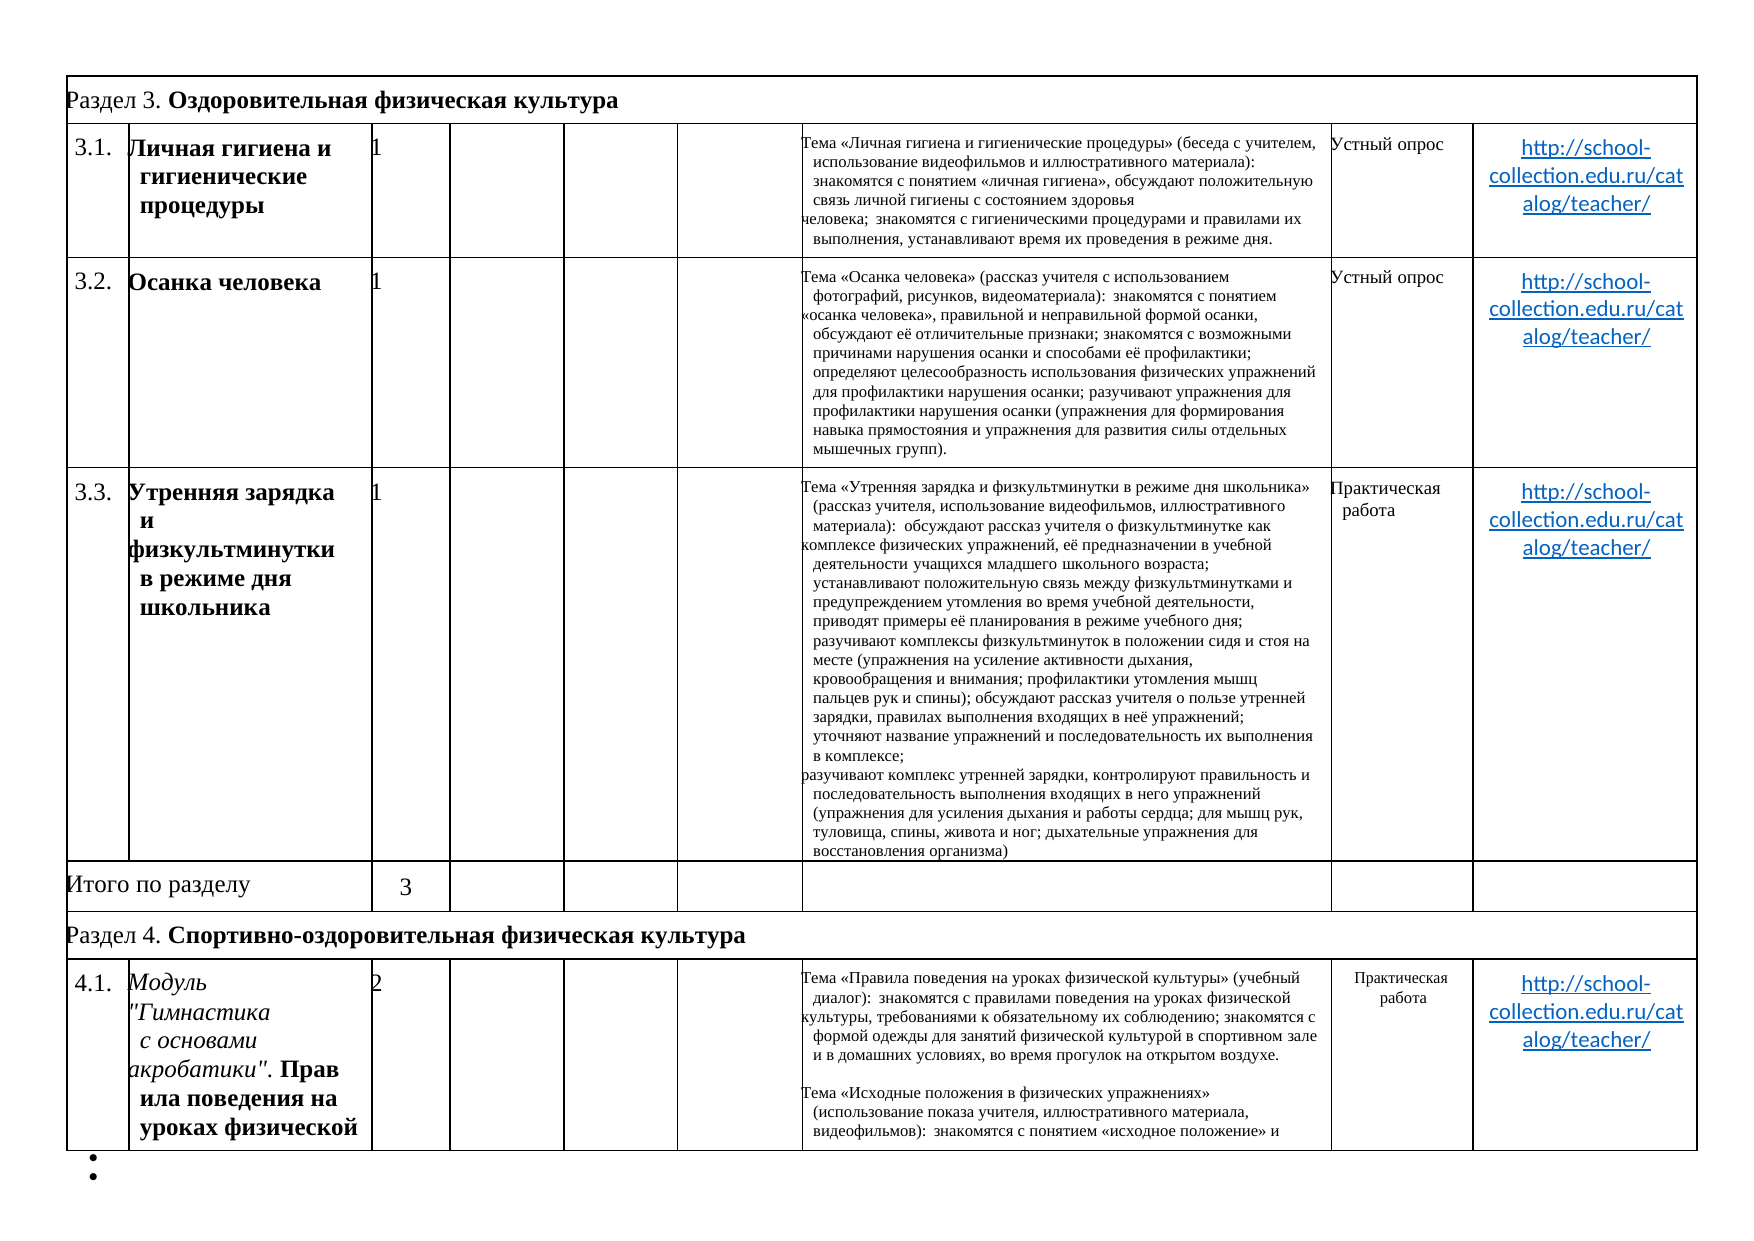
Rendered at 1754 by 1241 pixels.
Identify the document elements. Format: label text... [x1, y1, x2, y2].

table_cell http://school- collection.edu.ru/cat alog/teacher/ [1474, 468, 1696, 860]
table_cell [803, 862, 1331, 911]
table_cell [451, 124, 563, 256]
table_cell Раздел 4. Спортивно-оздоровительная физическая культура [68, 912, 1696, 958]
table_cell Тема «Личная гигиена и гигиенические процедуры» (беседа с учителем, использование видеофильмов и иллюстративного материала): знакомятся с понятием «личная гигиена», обсуждают положительную связь личной гигиены с состоянием здоровья человека; знакомятся с гигиеническими процедурами и правилами их выполнения, устанавливают время их проведения в режиме дня. [803, 124, 1331, 256]
table_cell 3.1. [68, 124, 128, 256]
table_cell [678, 124, 802, 256]
table_cell Практическая работа [1332, 960, 1472, 1149]
table_cell 2 [373, 960, 449, 1149]
table_cell 3.2. [68, 258, 128, 467]
table_cell [451, 258, 563, 467]
table_cell [678, 468, 802, 860]
table_cell [565, 258, 677, 467]
table_cell Итого по разделу [68, 862, 371, 911]
table_cell Тема «Утренняя зарядка и физкультминутки в режиме дня школьника» (рассказ учителя, использование видеофильмов, иллюстративного материала): обсуждают рассказ учителя о физкультминутке как комплексе физических упражнений, её предназначении в учебной деятельности учащихся младшего школьного возраста; устанавливают положительную связь между физкультминутками и предупреждением утомления во время учебной деятельности, приводят примеры её планирования в режиме учебного дня; разучивают комплексы физкультминуток в положении сидя и стоя на месте (упражнения на усиление активности дыхания, кровообращения и внимания; профилактики утомления мышц пальцев рук и спины); обсуждают рассказ учителя о пользе утренней зарядки, правилах выполнения входящих в неё упражнений; уточняют название упражнений и последовательность их выполнения в комплексе; разучивают комплекс утренней зарядки, контролируют правильность и последовательность выполнения входящих в него упражнений (упражнения для усиления дыхания и работы сердца; для мышц рук, туловища, спины, живота и ног; дыхательные упражнения для восстановления организма) [803, 468, 1331, 860]
table_cell Тема «Правила поведения на уроках физической культуры» (учебный диалог): знакомятся с правилами поведения на уроках физической культуры, требованиями к обязательному их соблюдению; знакомятся с формой одежды для занятий физической культурой в спортивном зале и в домашних условиях, во время прогулок на открытом воздухе. Тема «Исходные положения в физических упражнениях» (использование показа учителя, иллюстративного материала, видеофильмов): знакомятся с понятием «исходное положение» и [803, 960, 1331, 1149]
table_cell Тема «Осанка человека» (рассказ учителя с использованием фотографий, рисунков, видеоматериала): знакомятся с понятием «осанка человека», правильной и неправильной формой осанки, обсуждают её отличительные признаки; знакомятся с возможными причинами нарушения осанки и способами её профилактики; определяют целесообразность использования физических упражнений для профилактики нарушения осанки; разучивают упражнения для профилактики нарушения осанки (упражнения для формирования навыка прямостояния и упражнения для развития силы отдельных мышечных групп). [803, 258, 1331, 467]
table_cell [451, 468, 563, 860]
table_cell 3 [373, 862, 449, 911]
table_cell Осанка человека [130, 258, 371, 467]
table_cell 1 [373, 468, 449, 860]
table_cell [451, 960, 563, 1149]
table_cell [565, 862, 677, 911]
table_cell [565, 124, 677, 256]
table_cell [1474, 862, 1696, 911]
table_cell 1 [373, 124, 449, 256]
table_cell Практическая работа [1332, 468, 1472, 860]
table_header Раздел 3. Оздоровительная физическая культура [68, 77, 1696, 122]
table_cell 3.3. [68, 468, 128, 860]
table_cell [678, 258, 802, 467]
table_cell [1332, 862, 1472, 911]
table_cell Личная гигиена и гигиенические процедуры [130, 124, 371, 256]
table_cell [1474, 960, 1696, 1149]
table_cell [565, 960, 677, 1149]
table_cell Утренняя зарядка и физкультминутки в режиме дня школьника [130, 468, 371, 860]
table_cell Модуль "Гимнастика с основами акробатики". Прав ила поведения на уроках физической [130, 960, 371, 1149]
table_cell [678, 960, 802, 1149]
table_cell Устный опрос [1332, 258, 1472, 467]
table_cell [451, 862, 563, 911]
table_cell 4.1. [68, 960, 128, 1149]
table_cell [1474, 124, 1696, 256]
table_cell Устный опрос [1332, 124, 1472, 256]
table_cell [678, 862, 802, 911]
table_cell http://school- collection.edu.ru/cat alog/teacher/ [1474, 258, 1696, 467]
table_cell [565, 468, 677, 860]
table_cell 1 [373, 258, 449, 467]
